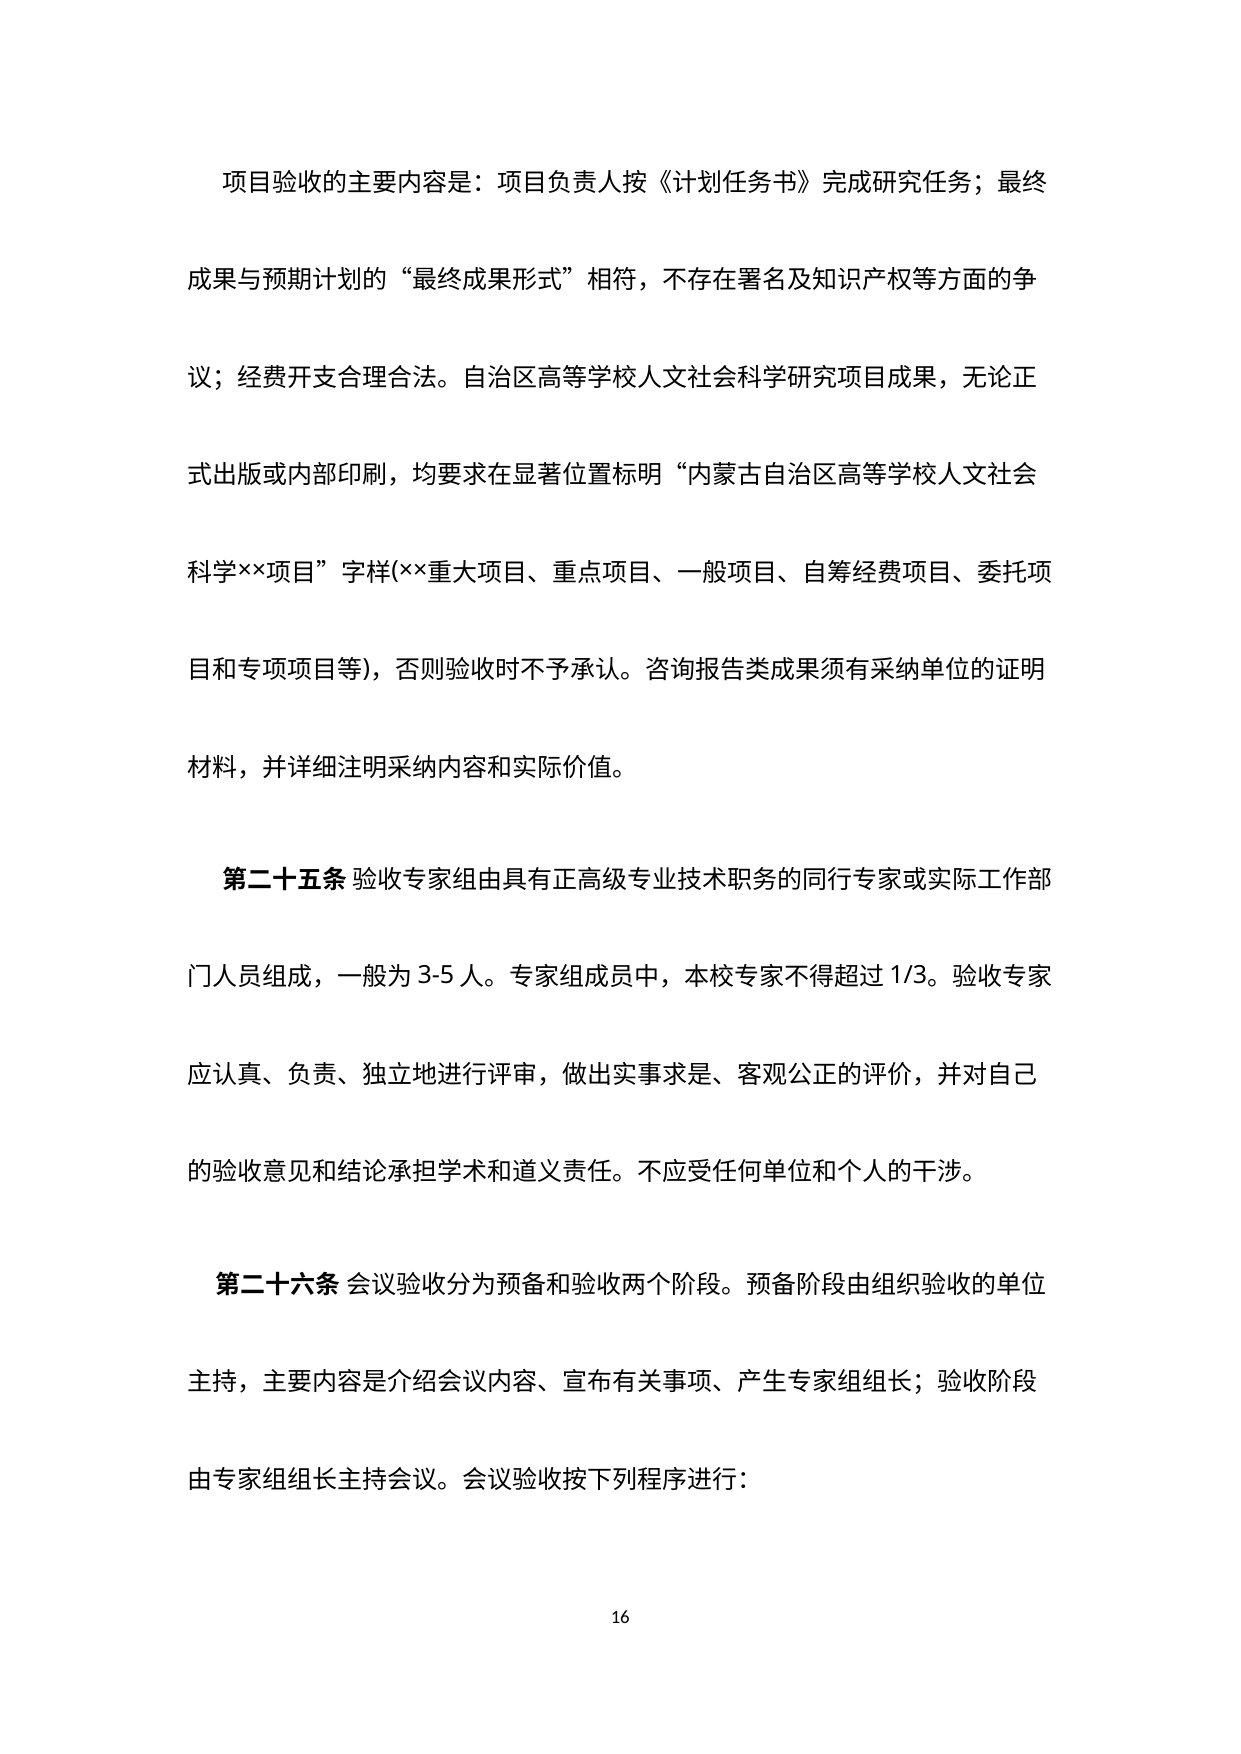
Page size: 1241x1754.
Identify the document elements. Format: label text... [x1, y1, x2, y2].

text 第二十六条 会议验收分为预备和验收两个阶段。预备阶段由组织验收的单位主持，主要内容是介绍会议内容、宣布有关事项、产生专家组组长；验收阶段由专家组组长主持会议。会议验收按下列程序进行： [187, 1264, 1053, 1524]
text 项目验收的主要内容是：项目负责人按《计划任务书》完成研究任务；最终成果与预期计划的“最终成果形式”相符，不存在署名及知识产权等方面的争议；经费开支合理合法。自治区高等学校人文社会科学研究项目成果，无论正式出版或内部印刷，均要求在显著位置标明“内蒙古自治区高等学校人文社会科学××项目”字样(××重大项目、重点项目、一般项目、自筹经费项目、委托项目和专项项目等)，否则验收时不予承认。咨询报告类成果须有采纳单位的证明材料，并详细注明采纳内容和实际价值。 [187, 162, 1053, 812]
text 第二十五条 验收专家组由具有正高级专业技术职务的同行专家或实际工作部门人员组成，一般为3-5人。专家组成员中，本校专家不得超过1/3。验收专家应认真、负责、独立地进行评审，做出实事求是、客观公正的评价，并对自己的验收意见和结论承担学术和道义责任。不应受任何单位和个人的干涉。 [187, 859, 1053, 1217]
